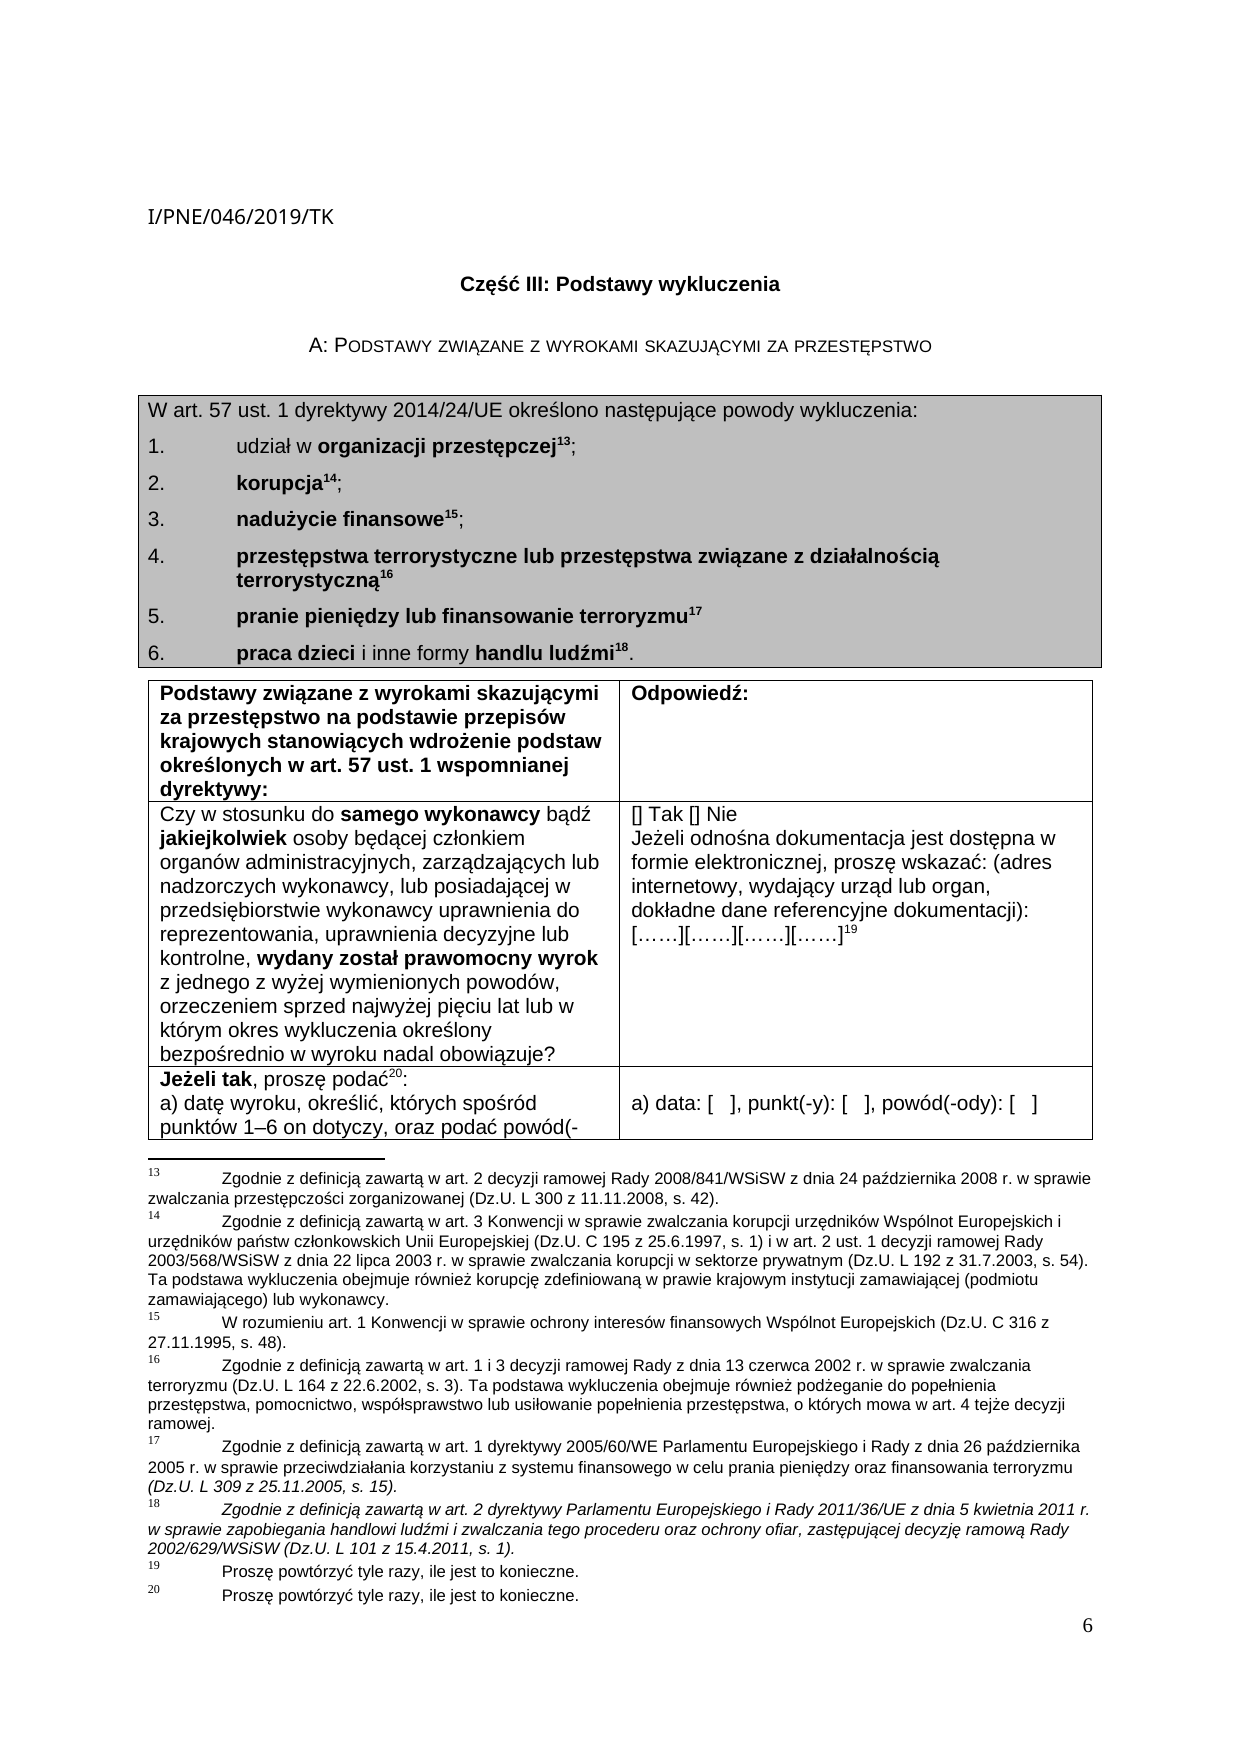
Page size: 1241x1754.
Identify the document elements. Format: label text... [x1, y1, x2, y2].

table_header Odpowiedź: [620, 681, 1092, 801]
list udział w organizacji przestępczej; [139, 431, 1101, 458]
table_cell [] Tak [] Nie Jeżeli odnośna dokumentacja jest dostępna w formie elektronicznej, proszę wskazać: (adres internetowy, wydający urząd lub organ, dokładne dane referencyjne dokumentacji): [……][……][……][……] [620, 802, 1092, 1066]
table_cell a) data: [ ], punkt(-y): [ ], powód(-ody): [ ] b) [……] c) długość okresu wykluczenia [……] oraz punkt(-y), którego(-ych) to dotyczy. Jeżeli odnośna dokumentacja jest dostępna w formie elektronicznej, proszę wskazać: (adres internetowy, wydający urząd lub organ, dokładne dane referencyjne dokumentacji): [……][……][……][……] [620, 1067, 1092, 1138]
table_header Podstawy związane z wyrokami skazującymi za przestępstwo na podstawie przepisów krajowych stanowiących wdrożenie podstaw określonych w art. 57 ust. 1 wspomnianej dyrektywy: [149, 681, 619, 801]
text W art. 57 ust. 1 dyrektywy 2014/24/UE określono następujące powody wykluczenia: [139, 396, 1101, 422]
text przestępstwa terrorystyczne lub przestępstwa związane z działalnością terrorystyczną [139, 541, 1101, 592]
text praca dzieci i inne formy handlu ludźmi. [139, 637, 1101, 667]
text nadużycie finansowe; [139, 504, 1101, 531]
text korupcja; [139, 468, 1101, 495]
table_cell Jeżeli tak, proszę podać: a) datę wyroku, określić, których spośród punktów 1–6 on dotyczy, oraz podać powód(-ody) skazania; b) wskazać, kto został skazany [ ]; c) w zakresie, w jakim zostało to bezpośrednio ustalone w wyroku: [149, 1067, 619, 1138]
title A: Podstawy związane z wyrokami skazującymi za przestępstwo [148, 333, 1092, 357]
title Część III: Podstawy wykluczenia [148, 272, 1092, 296]
text pranie pieniędzy lub finansowanie terroryzmu [139, 601, 1101, 628]
table_cell Czy w stosunku do samego wykonawcy bądź jakiejkolwiek osoby będącej członkiem organów administracyjnych, zarządzających lub nadzorczych wykonawcy, lub posiadającej w przedsiębiorstwie wykonawcy uprawnienia do reprezentowania, uprawnienia decyzyjne lub kontrolne, wydany został prawomocny wyrok z jednego z wyżej wymienionych powodów, orzeczeniem sprzed najwyżej pięciu lat lub w którym okres wykluczenia określony bezpośrednio w wyroku nadal obowiązuje? [149, 802, 619, 1066]
